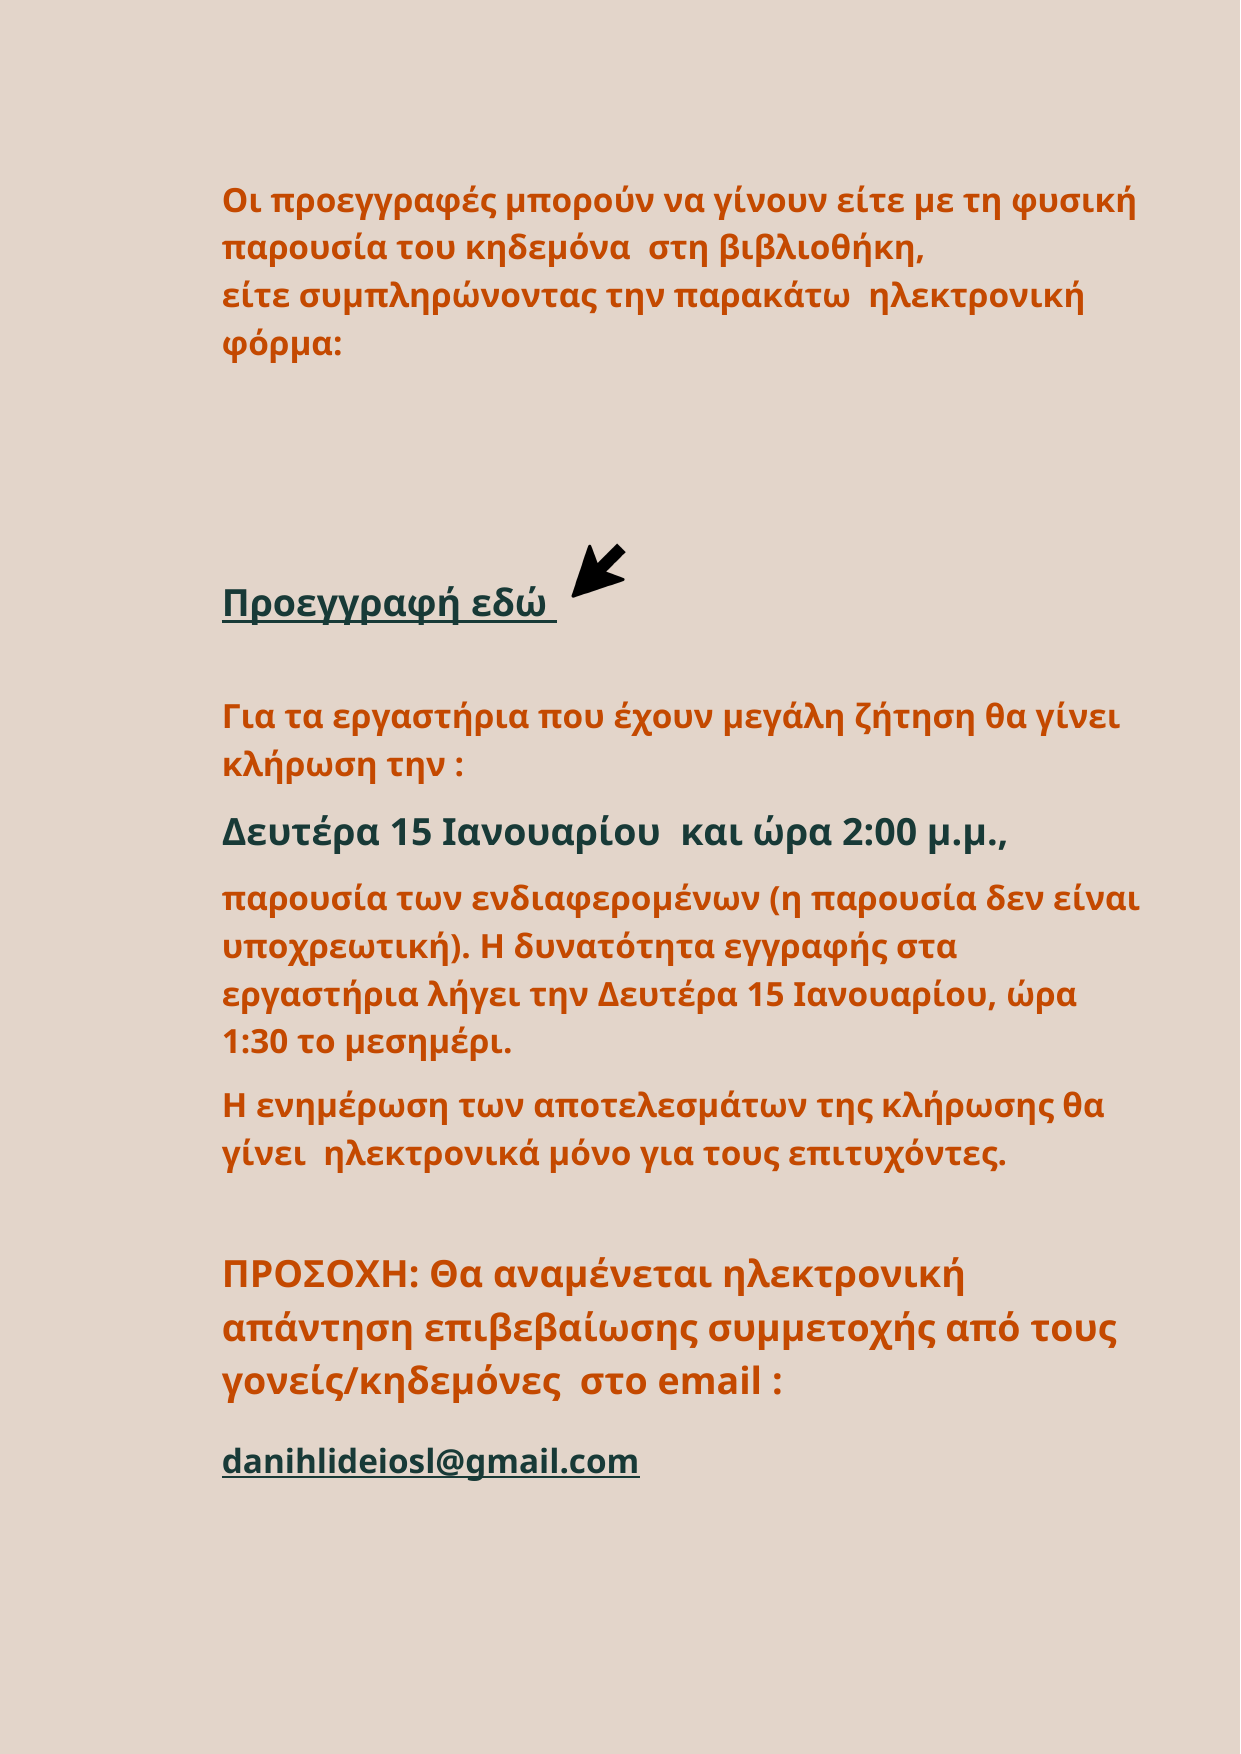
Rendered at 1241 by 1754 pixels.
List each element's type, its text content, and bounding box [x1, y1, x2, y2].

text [222, 1194, 1152, 1525]
text Οι προεγγραφές μπορούν να γίνουν είτε με τη φυσική παρουσία του κηδεμόνα στη βιβλιοθήκη, είτε συμπληρώνοντας την παρακάτω ηλεκτρονική φόρμα: [222, 176, 1152, 365]
picture [552, 524, 645, 617]
text Προεγγραφή εδώ [222, 524, 1152, 628]
text παρουσία των ενδιαφερομένων (η παρουσία δεν είναι υποχρεωτική). Η δυνατότητα εγγραφής στα εργαστήρια λήγει την Δευτέρα 15 Ιανουαρίου, ώρα 1:30 το μεσημέρι. [222, 875, 1152, 1063]
text Δευτέρα 15 Ιανουαρίου και ώρα 2:00 μ.μ., [222, 805, 1152, 856]
text Η ενημέρωση των αποτελεσμάτων της κλήρωσης θα γίνει ηλεκτρονικά μόνο για τους επιτυχόντες. [222, 1082, 1152, 1175]
text Για τα εργαστήρια που έχουν μεγάλη ζήτηση θα γίνει κλήρωση την : [222, 693, 1152, 786]
